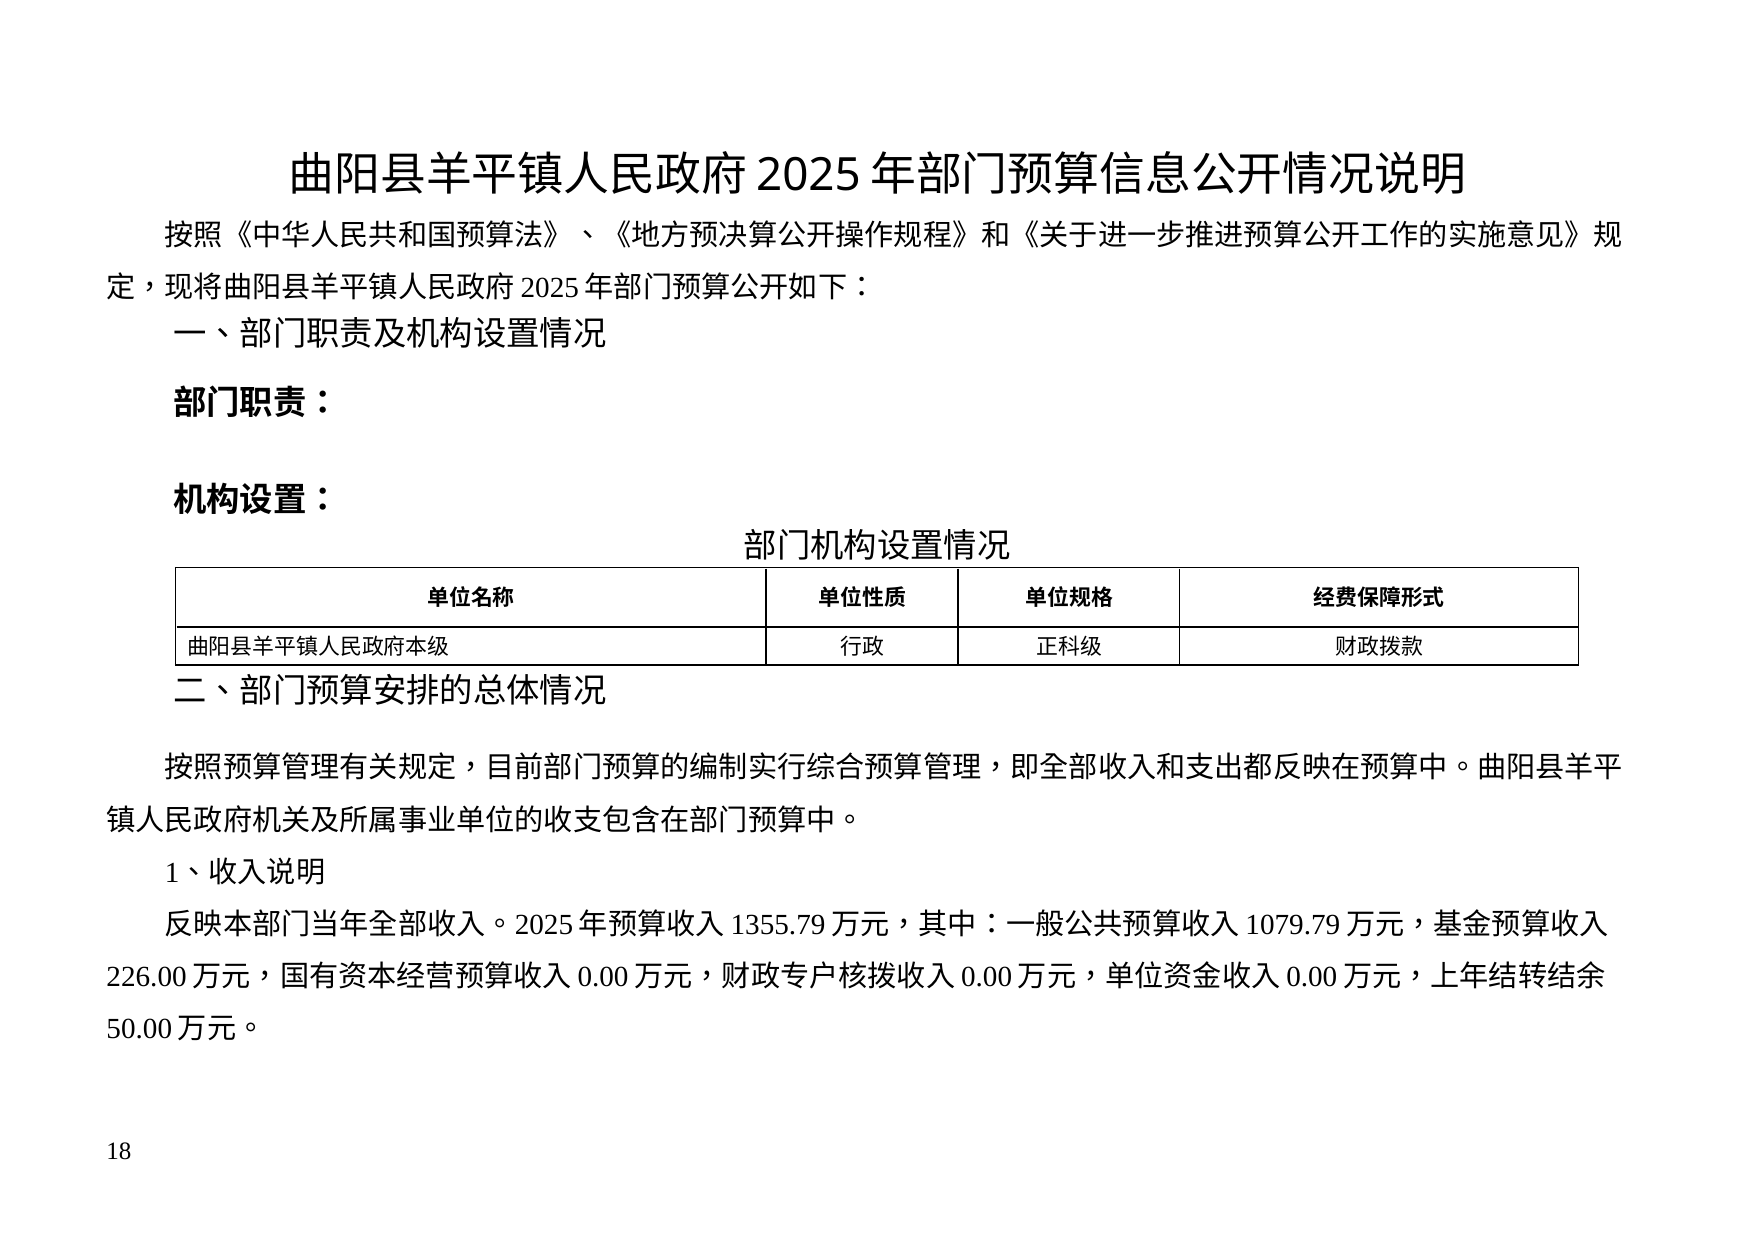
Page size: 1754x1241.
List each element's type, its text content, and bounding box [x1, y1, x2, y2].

text 部门职责： [106, 378, 1648, 424]
text 二、部门预算安排的总体情况 [106, 667, 1648, 712]
text 按照预算管理有关规定，目前部门预算的编制实行综合预算管理，即全部收入和支出都反映在预算中。曲阳县羊平镇人民政府机关及所属事业单位的收支包含在部门预算中。 [106, 736, 1648, 840]
text 1、收入说明 [106, 840, 1648, 892]
table_cell 财政拨款 [1180, 628, 1578, 664]
table_header 单位性质 [767, 568, 958, 626]
table_cell 行政 [767, 628, 957, 664]
text 一、部门职责及机构设置情况 [106, 309, 1648, 355]
text 按照《中华人民共和国预算法》、《地方预决算公开操作规程》和《关于进一步推进预算公开工作的实施意见》规定，现将曲阳县羊平镇人民政府2025年部门预算公开如下： [106, 204, 1648, 308]
table_header 单位规格 [959, 568, 1179, 626]
text 部门机构设置情况 [106, 521, 1648, 567]
text 反映本部门当年全部收入。2025年预算收入1355.79万元，其中：一般公共预算收入1079.79万元，基金预算收入226.00万元，国有资本经营预算收入0.00万元，财政专户核拨收入0.00万元，单位资金收入0.00万元，上年结转结余50.00万元。 [106, 892, 1648, 1049]
text 机构设置： [106, 476, 1648, 521]
table_header 经费保障形式 [1180, 568, 1578, 626]
table_cell 曲阳县羊平镇人民政府本级 [176, 627, 765, 664]
table_cell 正科级 [959, 628, 1179, 664]
text 曲阳县羊平镇人民政府2025年部门预算信息公开情况说明 [106, 142, 1648, 204]
table_header 单位名称 [176, 568, 766, 626]
